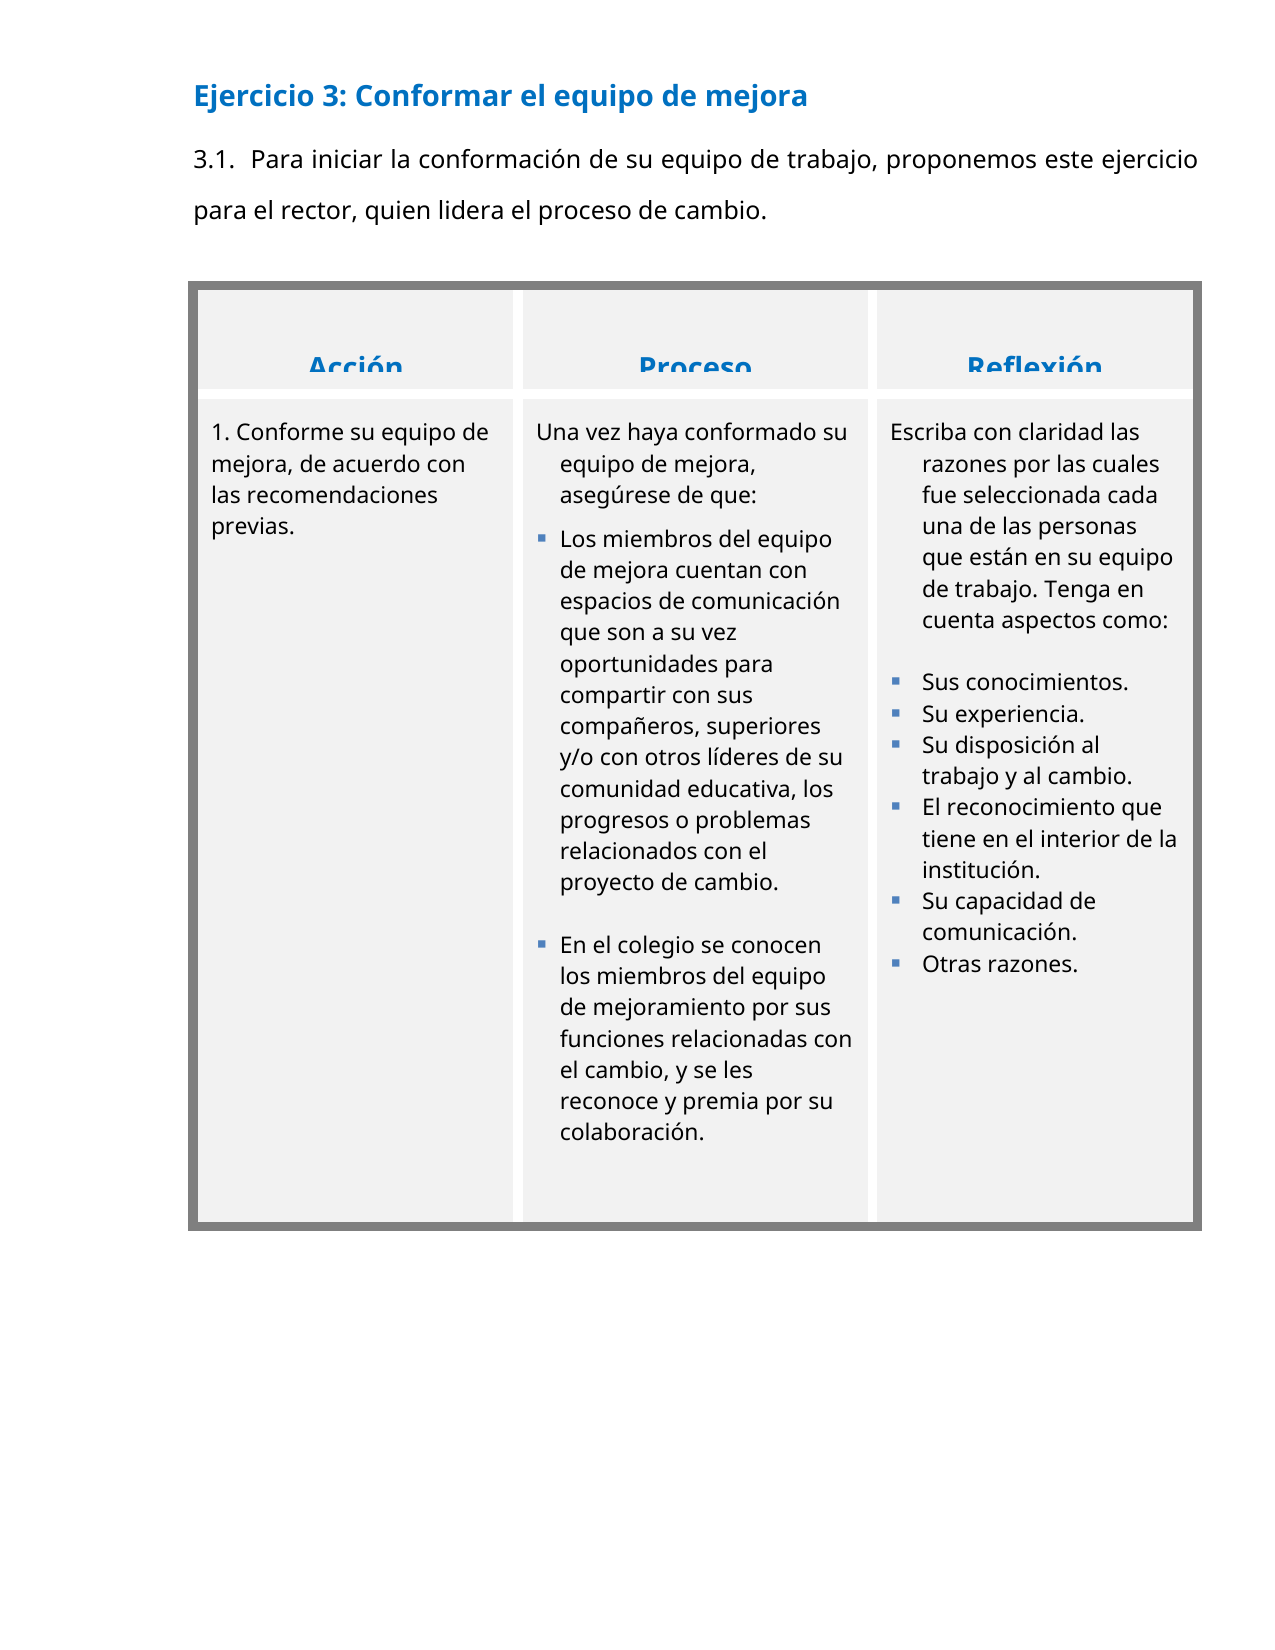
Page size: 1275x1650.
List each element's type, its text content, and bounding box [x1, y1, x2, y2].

text 3.1. Para iniciar la conformación de su equipo de trabajo, proponemos este ejercicio para el rector, quien lidera el proceso de cambio. [193, 141, 1200, 227]
text Ejercicio 3: Conformar el equipo de mejora [193, 75, 1200, 115]
table_cell Una vez haya conformado su equipo de mejora, asegúrese de que: Los miembros del equipo de mejora cuentan con espacios de comunicación que son a su vez oportunidades para compartir con sus compañeros, superiores y/o con otros líderes de su comunidad educativa, los progresos o problemas relacionados con el proyecto de cambio. En el colegio se conocen los miembros del equipo de mejoramiento por sus funciones relacionadas con el cambio, y se les reconoce y premia por su colaboración. [523, 399, 868, 1222]
table_header Reflexión [877, 290, 1193, 389]
table_cell Escriba con claridad las razones por las cuales fue seleccionada cada una de las personas que están en su equipo de trabajo. Tenga en cuenta aspectos como: Sus conocimientos. Su experiencia. Su disposición al trabajo y al cambio. El reconocimiento que tiene en el interior de la institución. Su capacidad de comunicación. Otras razones. [877, 399, 1193, 1222]
table_cell 1. Conforme su equipo de mejora, de acuerdo con las recomendaciones previas. [198, 399, 513, 1222]
table_header Acción [198, 290, 513, 389]
table_header Proceso [523, 290, 868, 389]
